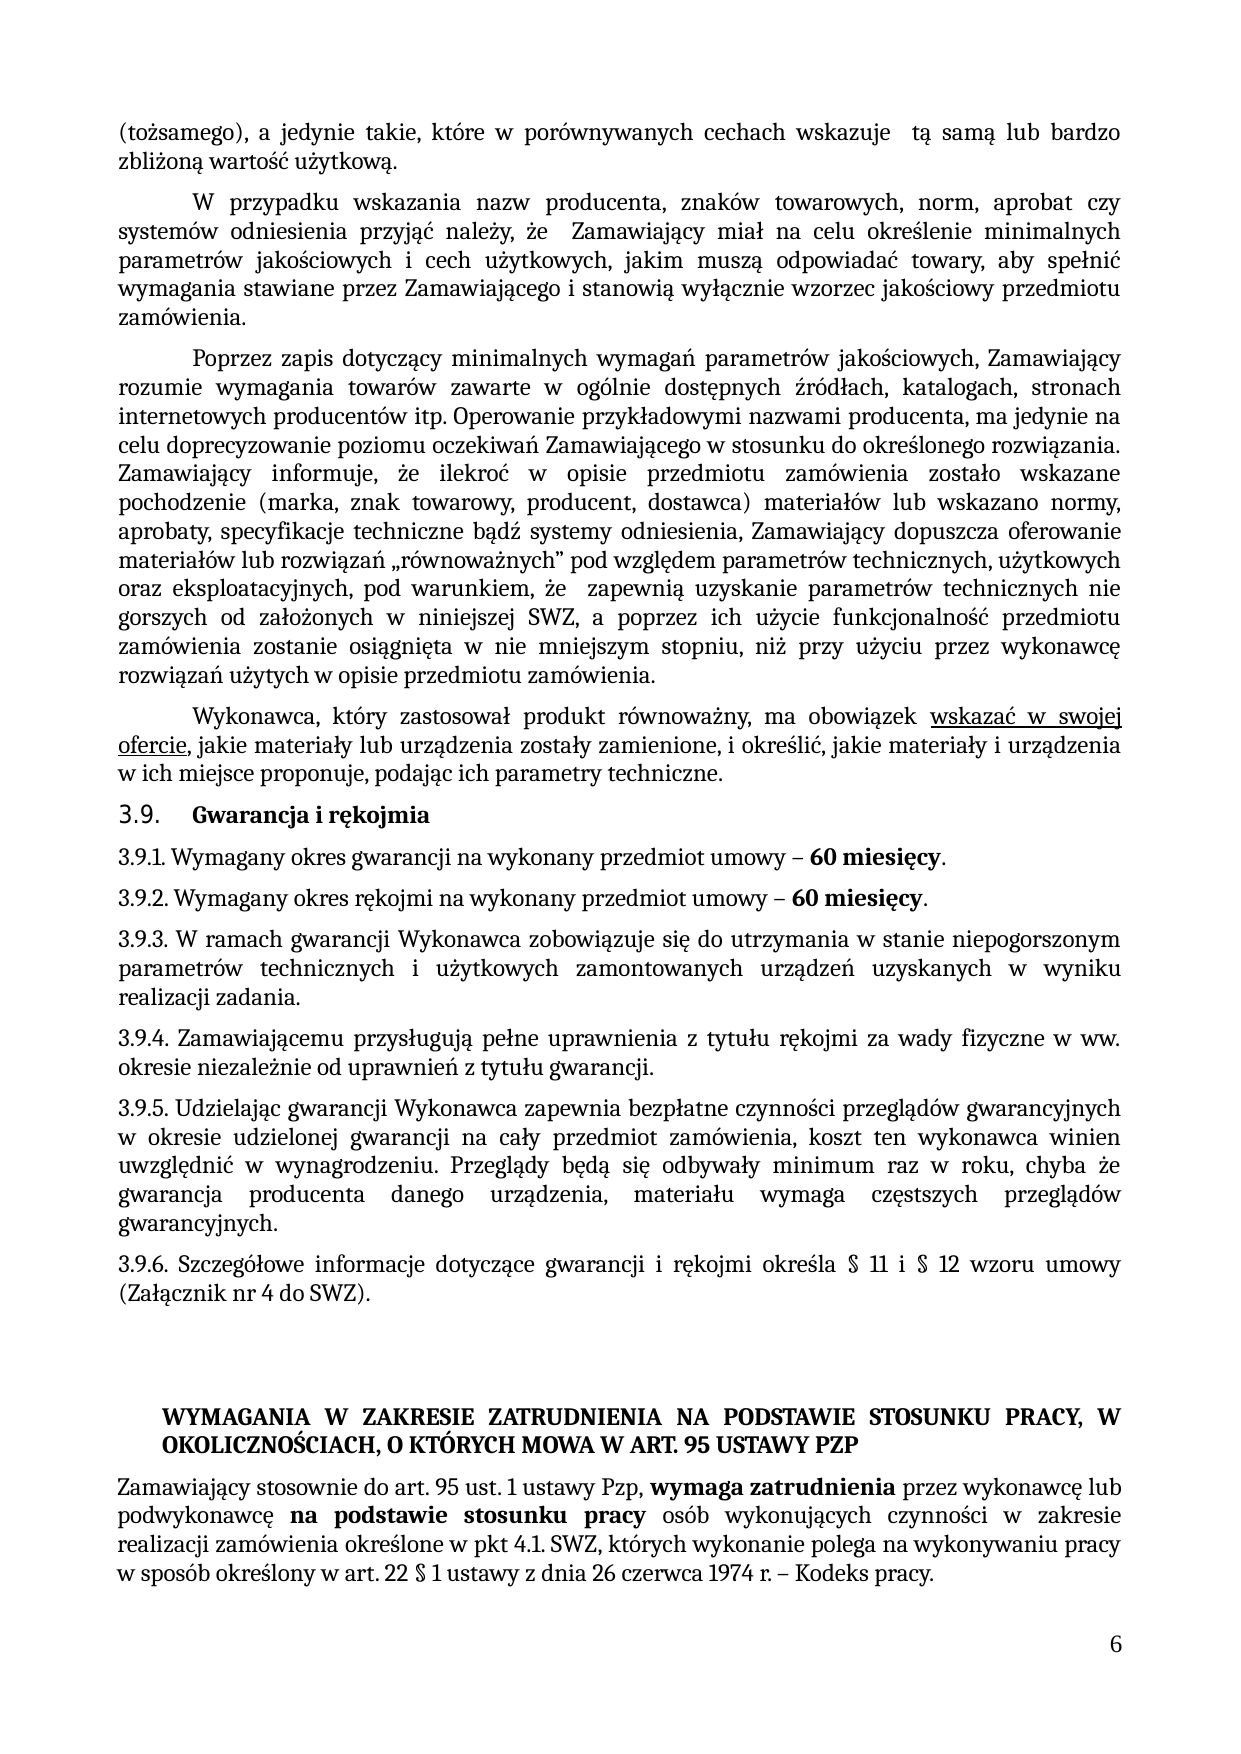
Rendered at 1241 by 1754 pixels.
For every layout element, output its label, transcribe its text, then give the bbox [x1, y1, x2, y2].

text 3.9.4. Zamawiającemu przysługują pełne uprawnienia z tytułu rękojmi za wady fizyczne w ww. okresie niezależnie od uprawnień z tytułu gwarancji. [118, 1024, 1122, 1081]
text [118, 118, 1122, 176]
list Gwarancja i rękojmia [118, 801, 1122, 830]
text 3.9.6. Szczegółowe informacje dotyczące gwarancji i rękojmi określa § 11 i § 12 wzoru umowy (Załącznik nr 4 do SWZ). [118, 1250, 1122, 1308]
list WYMAGANIA W ZAKRESIE ZATRUDNIENIA NA PODSTAWIE STOSUNKU PRACY, W OKOLICZNOŚCIACH, O KTÓRYCH MOWA W ART. 95 USTAWY PZP [118, 1403, 1122, 1460]
text 3.9.5. Udzielając gwarancji Wykonawca zapewnia bezpłatne czynności przeglądów gwarancyjnych w okresie udzielonej gwarancji na cały przedmiot zamówienia, koszt ten wykonawca winien uwzględnić w wynagrodzeniu. Przeglądy będą się odbywały minimum raz w roku, chyba że gwarancja producenta danego urządzenia, materiału wymaga częstszych przeglądów gwarancyjnych. [118, 1094, 1122, 1238]
text Wykonawca, który zastosował produkt równoważny, ma obowiązek wskazać w swojej ofercie, jakie materiały lub urządzenia zostały zamienione, i określić, jakie materiały i urządzenia w ich miejsce proponuje, podając ich parametry techniczne. [118, 702, 1122, 788]
text Zamawiający stosownie do art. 95 ust. 1 ustawy Pzp, wymaga zatrudnienia przez wykonawcę lub podwykonawcę na podstawie stosunku pracy osób wykonujących czynności w zakresie realizacji zamówienia określone w pkt 4.1. SWZ, których wykonanie polega na wykonywaniu pracy w sposób określony w art. 22 § 1 ustawy z dnia 26 czerwca 1974 r. – Kodeks pracy. [117, 1473, 1122, 1588]
text 3.9.3. W ramach gwarancji Wykonawca zobowiązuje się do utrzymania w stanie niepogorszonym parametrów technicznych i użytkowych zamontowanych urządzeń uzyskanych w wyniku realizacji zadania. [118, 925, 1122, 1011]
text 3.9.2. Wymagany okres rękojmi na wykonany przedmiot umowy – 60 miesięcy. [118, 884, 1122, 913]
text Poprzez zapis dotyczący minimalnych wymagań parametrów jakościowych, Zamawiający rozumie wymagania towarów zawarte w ogólnie dostępnych źródłach, katalogach, stronach internetowych producentów itp. Operowanie przykładowymi nazwami producenta, ma jedynie na celu doprecyzowanie poziomu oczekiwań Zamawiającego w stosunku do określonego rozwiązania. Zamawiający informuje, że ilekroć w opisie przedmiotu zamówienia zostało wskazane pochodzenie (marka, znak towarowy, producent, dostawca) materiałów lub wskazano normy, aprobaty, specyfikacje techniczne bądź systemy odniesienia, Zamawiający dopuszcza oferowanie materiałów lub rozwiązań „równoważnych” pod względem parametrów technicznych, użytkowych oraz eksploatacyjnych, pod warunkiem, że zapewnią uzyskanie parametrów technicznych nie gorszych od założonych w niniejszej SWZ, a poprzez ich użycie funkcjonalność przedmiotu zamówienia zostanie osiągnięta w nie mniejszym stopniu, niż przy użyciu przez wykonawcę rozwiązań użytych w opisie przedmiotu zamówienia. [118, 344, 1122, 689]
text 3.9.1. Wymagany okres gwarancji na wykonany przedmiot umowy – 60 miesięcy. [118, 843, 1122, 871]
text W przypadku wskazania nazw producenta, znaków towarowych, norm, aprobat czy systemów odniesienia przyjąć należy, że Zamawiający miał na celu określenie minimalnych parametrów jakościowych i cech użytkowych, jakim muszą odpowiadać towary, aby spełnić wymagania stawiane przez Zamawiającego i stanowią wyłącznie wzorzec jakościowy przedmiotu zamówienia. [118, 188, 1122, 332]
